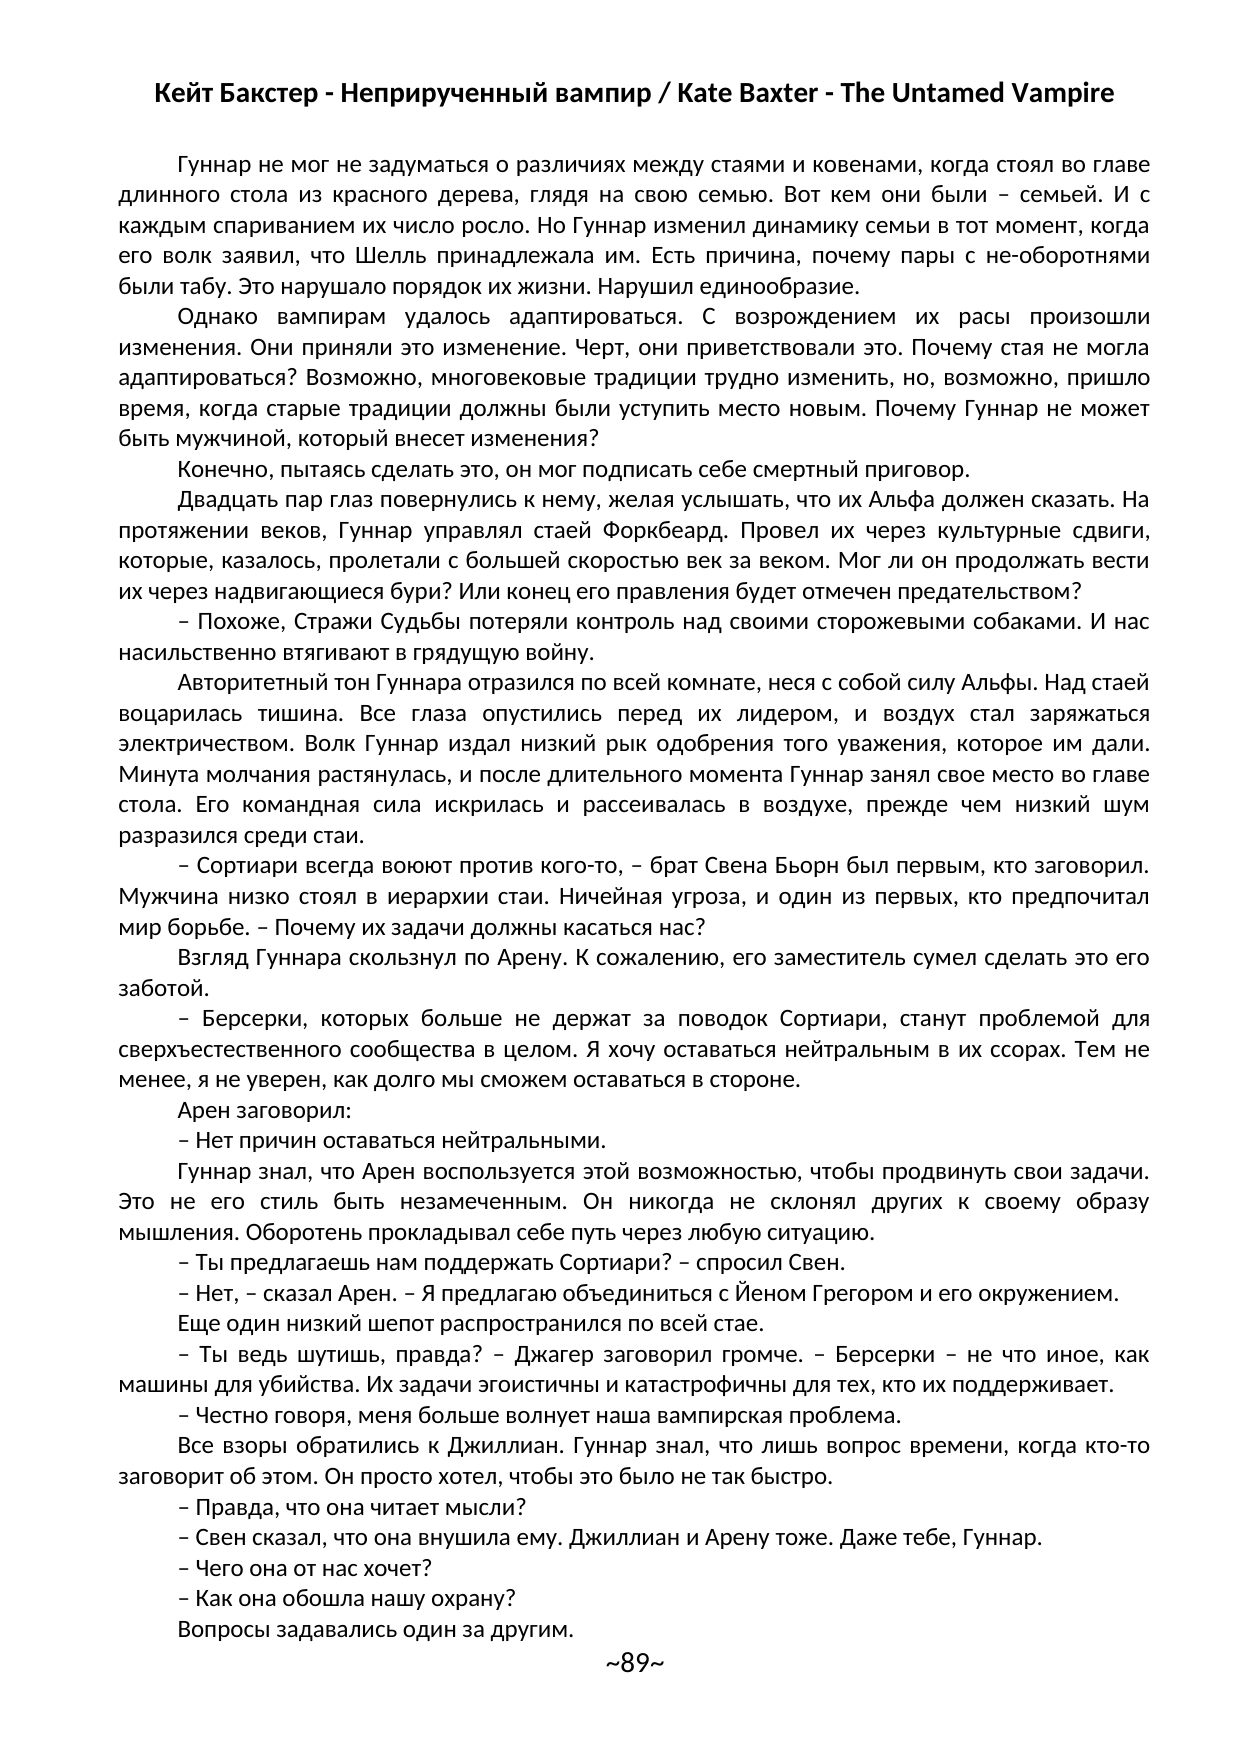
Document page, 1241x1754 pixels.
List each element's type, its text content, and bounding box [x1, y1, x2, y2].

text Взгляд Гуннара скользнул по Арену. К сожалению, его заместитель сумел сделать это его заботой. [118, 941, 1152, 1002]
text Двадцать пар глаз повернулись к нему, желая услышать, что их Альфа должен сказать. На протяжении веков, Гуннар управлял стаей Форкбеард. Провел их через культурные сдвиги, которые, казалось, пролетали с большей скоростью век за веком. Мог ли он продолжать вести их через надвигающиеся бури? Или конец его правления будет отмечен предательством? [118, 483, 1152, 606]
text – Нет причин оставаться нейтральными. [118, 1124, 1152, 1155]
text – Берсерки, которых больше не держат за поводок Сортиари, станут проблемой для сверхъестественного сообщества в целом. Я хочу оставаться нейтральным в их ссорах. Тем не менее, я не уверен, как долго мы сможем оставаться в стороне. [118, 1002, 1152, 1094]
text Все взоры обратились к Джиллиан. Гуннар знал, что лишь вопрос времени, когда кто-то заговорит об этом. Он просто хотел, чтобы это было не так быстро. [118, 1429, 1152, 1491]
text Гуннар не мог не задуматься о различиях между стаями и ковенами, когда стоял во главе длинного стола из красного дерева, глядя на свою семью. Вот кем они были – семьей. И с каждым спариванием их число росло. Но Гуннар изменил динамику семьи в тот момент, когда его волк заявил, что Шелль принадлежала им. Есть причина, почему пары с не-оборотнями были табу. Это нарушало порядок их жизни. Нарушил единообразие. [118, 148, 1152, 300]
text Авторитетный тон Гуннара отразился по всей комнате, неся с собой силу Альфы. Над стаей воцарилась тишина. Все глаза опустились перед их лидером, и воздух стал заряжаться электричеством. Волк Гуннар издал низкий рык одобрения того уважения, которое им дали. Минута молчания растянулась, и после длительного момента Гуннар занял свое место во главе стола. Его командная сила искрилась и рассеивалась в воздухе, прежде чем низкий шум разразился среди стаи. [118, 667, 1152, 850]
text – Правда, что она читает мысли? [118, 1491, 1152, 1521]
text – Нет, – сказал Арен. – Я предлагаю объединиться с Йеном Грегором и его окружением. [118, 1277, 1152, 1307]
text Вопросы задавались один за другим. [118, 1613, 1152, 1643]
text – Ты предлагаешь нам поддержать Сортиари? – спросил Свен. [118, 1246, 1152, 1277]
text – Чего она от нас хочет? [118, 1552, 1152, 1582]
text – Ты ведь шутишь, правда? – Джагер заговорил громче. – Берсерки – не что иное, как машины для убийства. Их задачи эгоистичны и катастрофичны для тех, кто их поддерживает. [118, 1338, 1152, 1399]
text – Как она обошла нашу охрану? [118, 1582, 1152, 1613]
text Конечно, пытаясь сделать это, он мог подписать себе смертный приговор. [118, 453, 1152, 483]
text – Честно говоря, меня больше волнует наша вампирская проблема. [118, 1399, 1152, 1429]
text Еще один низкий шепот распространился по всей стае. [118, 1307, 1152, 1338]
text – Похоже, Стражи Судьбы потеряли контроль над своими сторожевыми собаками. И нас насильственно втягивают в грядущую войну. [118, 606, 1152, 667]
text – Свен сказал, что она внушила ему. Джиллиан и Арену тоже. Даже тебе, Гуннар. [118, 1521, 1152, 1552]
text Однако вампирам удалось адаптироваться. С возрождением их расы произошли изменения. Они приняли это изменение. Черт, они приветствовали это. Почему стая не могла адаптироваться? Возможно, многовековые традиции трудно изменить, но, возможно, пришло время, когда старые традиции должны были уступить место новым. Почему Гуннар не может быть мужчиной, который внесет изменения? [118, 300, 1152, 453]
text – Сортиари всегда воюют против кого-то, – брат Свена Бьорн был первым, кто заговорил. Мужчина низко стоял в иерархии стаи. Ничейная угроза, и один из первых, кто предпочитал мир борьбе. – Почему их задачи должны касаться нас? [118, 850, 1152, 941]
text Гуннар знал, что Арен воспользуется этой возможностью, чтобы продвинуть свои задачи. Это не его стиль быть незамеченным. Он никогда не склонял других к своему образу мышления. Оборотень прокладывал себе путь через любую ситуацию. [118, 1155, 1152, 1246]
text Арен заговорил: [118, 1094, 1152, 1124]
